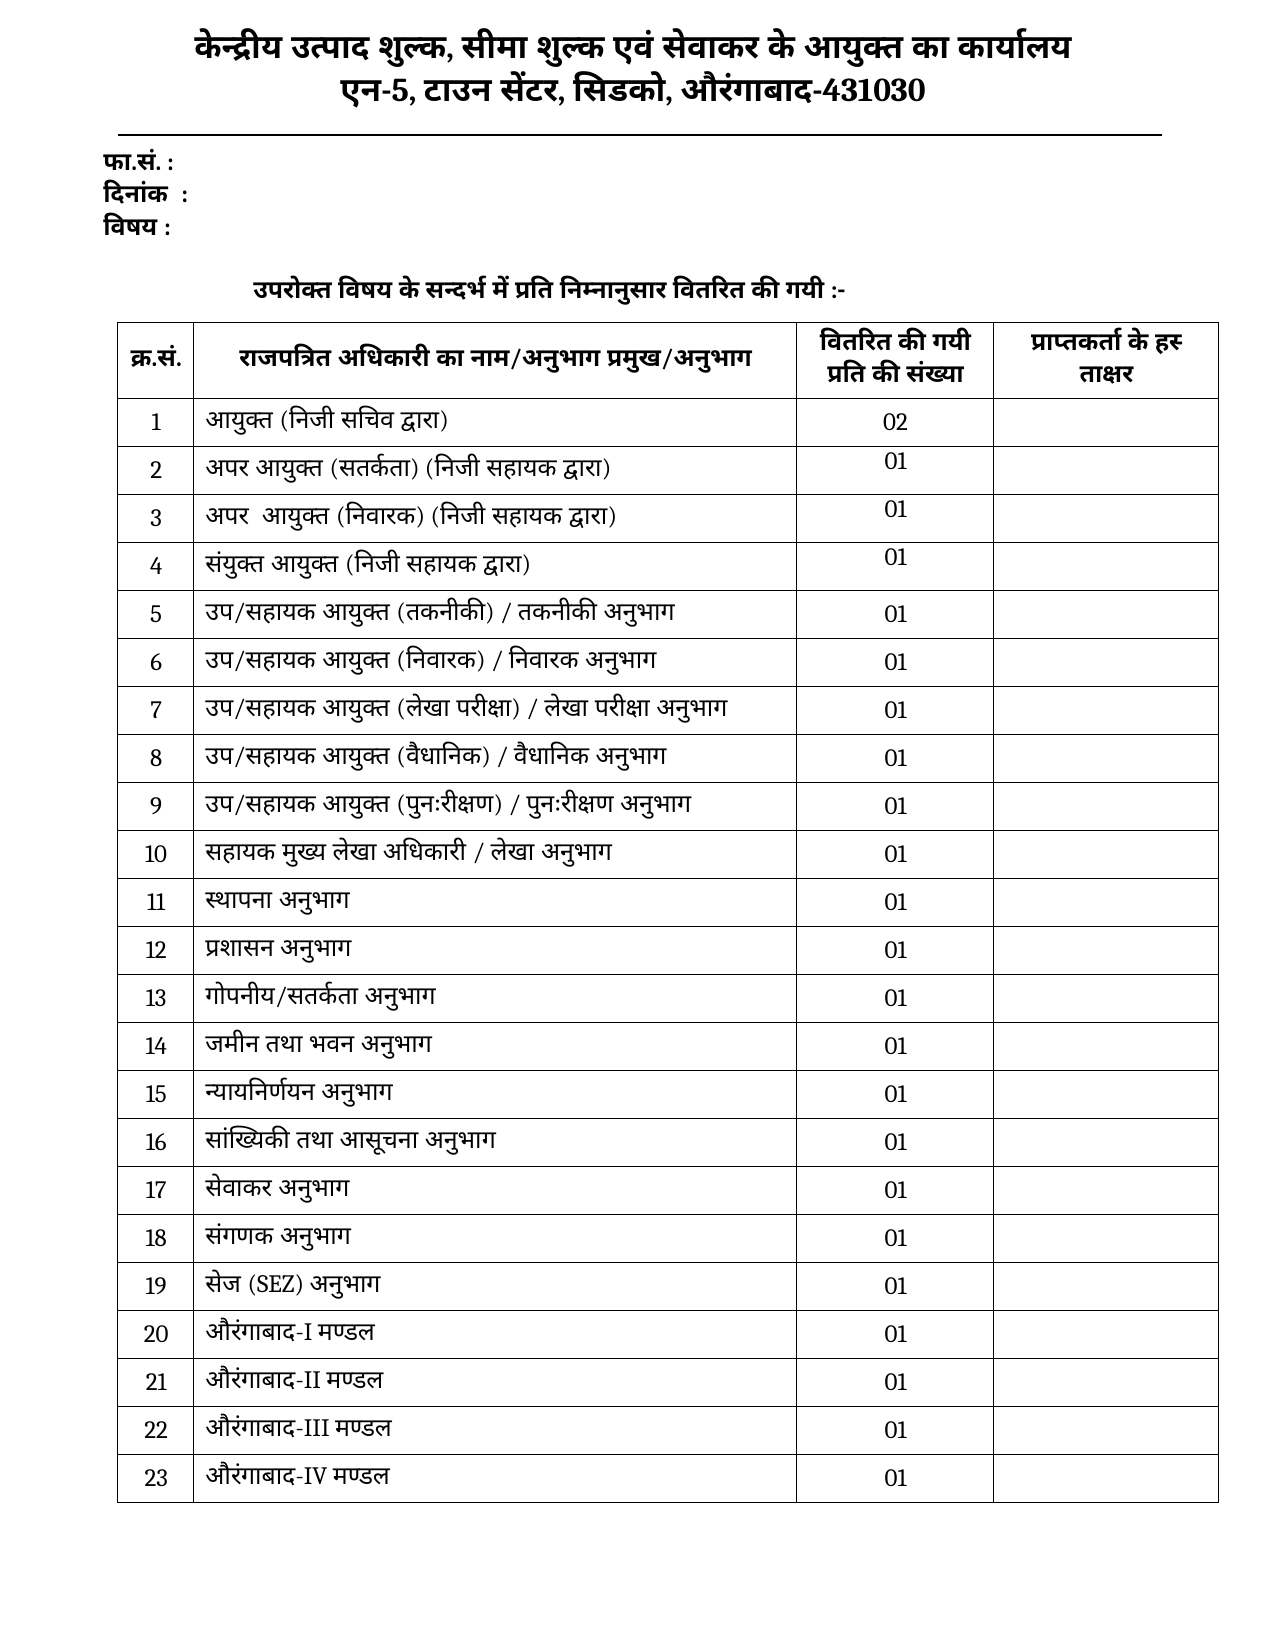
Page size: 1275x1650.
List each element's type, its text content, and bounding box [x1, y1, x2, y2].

table_cell [994, 735, 1218, 782]
table_cell 10 [118, 831, 193, 878]
table_cell 9 [118, 783, 193, 830]
table_cell 01 [797, 447, 993, 494]
table_cell [994, 1359, 1218, 1406]
table_cell 19 [118, 1263, 193, 1310]
table_cell 01 [797, 879, 993, 926]
table_cell 01 [797, 1455, 993, 1502]
table_cell 15 [118, 1071, 193, 1118]
table_cell [994, 1119, 1218, 1166]
table_cell [994, 687, 1218, 734]
table_cell [994, 1455, 1218, 1502]
table_cell 01 [797, 687, 993, 734]
table_cell 01 [797, 831, 993, 878]
table_cell 01 [797, 1071, 993, 1118]
text विषय : [103, 213, 1162, 246]
table_cell 1 [118, 399, 193, 446]
table_cell आयुक्‍त (निजी सचिव द्वारा) [194, 399, 796, 446]
table_cell संगणक अनुभाग [194, 1215, 796, 1262]
table_cell 01 [797, 1119, 993, 1166]
table_cell 13 [118, 975, 193, 1022]
table_cell 21 [118, 1359, 193, 1406]
table_cell सांख्यिकी तथा आसूचना अनुभाग [194, 1119, 796, 1166]
table_cell सेज (SEZ) अनुभाग [194, 1263, 796, 1310]
table_cell 20 [118, 1311, 193, 1358]
table_cell 01 [797, 591, 993, 638]
table_cell 7 [118, 687, 193, 734]
table_cell उप/सहायक आयुक्‍त (तकनीकी) / तकनीकी अनुभाग [194, 591, 796, 638]
table_cell [994, 399, 1218, 446]
text उपरोक्‍त विषय के सन्‍दर्भ में प्रति निम्‍नानुसार वितरित की गयी :- [103, 274, 1162, 309]
table_cell 01 [797, 639, 993, 686]
table_cell [994, 1311, 1218, 1358]
table_cell अपर आयुक्‍त (निवारक) (निजी सहायक द्वारा) [194, 495, 796, 542]
table_cell जमीन तथा भवन अनुभाग [194, 1023, 796, 1070]
table_cell 01 [797, 1359, 993, 1406]
text केन्‍द्रीय उत्‍पाद शुल्‍क, सीमा शुल्‍क एवं सेवाकर के आयुक्‍त का कार्यालय [103, 28, 1162, 72]
table_header राजपत्रित अधिकारी का नाम/अनुभाग प्रमुख/अनुभाग [194, 323, 796, 398]
table_cell 01 [797, 1167, 993, 1214]
table_cell न्‍यायनिर्णयन अनुभाग [194, 1071, 796, 1118]
text फा.सं. : [103, 148, 1162, 180]
table_cell 01 [797, 1311, 993, 1358]
table_cell 01 [797, 735, 993, 782]
table_cell उप/सहायक आयुक्‍त (वैधानिक) / वैधानिक अनुभाग [194, 735, 796, 782]
table_cell 23 [118, 1455, 193, 1502]
table_cell 8 [118, 735, 193, 782]
table_cell 18 [118, 1215, 193, 1262]
table_cell 01 [797, 975, 993, 1022]
table_cell 22 [118, 1407, 193, 1454]
table_cell 6 [118, 639, 193, 686]
table_cell 01 [797, 1407, 993, 1454]
table_header क्र.सं. [118, 323, 193, 398]
table_cell 5 [118, 591, 193, 638]
table_cell 14 [118, 1023, 193, 1070]
table_cell [994, 447, 1218, 494]
table_cell [994, 591, 1218, 638]
table_cell औरंगाबाद-I मण्‍डल [194, 1311, 796, 1358]
table_cell [994, 975, 1218, 1022]
table_cell गोपनीय/सतर्कता अनुभाग [194, 975, 796, 1022]
table_cell प्रशासन अनुभाग [194, 927, 796, 974]
table_cell 4 [118, 543, 193, 590]
table_cell [994, 639, 1218, 686]
table_cell [994, 1071, 1218, 1118]
table_cell 02 [797, 399, 993, 446]
table_cell [994, 543, 1218, 590]
table_cell सहायक मुख्‍य लेखा अधिकारी / लेखा अनुभाग [194, 831, 796, 878]
table_cell 2 [118, 447, 193, 494]
table_cell 01 [797, 783, 993, 830]
table_header प्राप्‍तकर्ता के हस्‍ताक्षर [994, 323, 1218, 398]
table_cell [994, 1023, 1218, 1070]
table_cell 16 [118, 1119, 193, 1166]
table_cell उप/सहायक आयुक्‍त (पुनःरीक्षण) / पुनःरीक्षण अनुभाग [194, 783, 796, 830]
table_cell 01 [797, 1023, 993, 1070]
table_cell उप/सहायक आयुक्‍त (लेखा परीक्षा) / लेखा परीक्षा अनुभाग [194, 687, 796, 734]
table_cell [994, 1167, 1218, 1214]
table_cell सेवाकर अनुभाग [194, 1167, 796, 1214]
table_cell [994, 1263, 1218, 1310]
table_cell [994, 783, 1218, 830]
table_header वितरित की गयी प्रति की संख्‍या [797, 323, 993, 398]
table_cell औरंगाबाद-II मण्‍डल [194, 1359, 796, 1406]
table_cell 12 [118, 927, 193, 974]
text दिनांक : [103, 180, 1162, 213]
table_cell 01 [797, 543, 993, 590]
table_cell [994, 495, 1218, 542]
table_cell औरंगाबाद-III मण्‍डल [194, 1407, 796, 1454]
table_cell [994, 831, 1218, 878]
table_cell [994, 1215, 1218, 1262]
table_cell [994, 927, 1218, 974]
table_cell 11 [118, 879, 193, 926]
table_cell उप/सहायक आयुक्‍त (निवारक) / निवारक अनुभाग [194, 639, 796, 686]
table_cell [994, 879, 1218, 926]
text एन-5, टाउन सेंटर, सिडको, औरंगाबाद-431030 [103, 72, 1162, 115]
table_cell 01 [797, 927, 993, 974]
table_cell औरंगाबाद-IV मण्‍डल [194, 1455, 796, 1502]
table_cell अपर आयुक्‍त (सतर्कता) (निजी सहायक द्वारा) [194, 447, 796, 494]
table_cell 3 [118, 495, 193, 542]
table_cell [994, 1407, 1218, 1454]
table_cell 01 [797, 495, 993, 542]
table_cell स्‍थापना अनुभाग [194, 879, 796, 926]
table_cell संयुक्‍त आयुक्‍त (निजी सहायक द्वारा) [194, 543, 796, 590]
table_cell 01 [797, 1215, 993, 1262]
table_cell 17 [118, 1167, 193, 1214]
table_cell 01 [797, 1263, 993, 1310]
